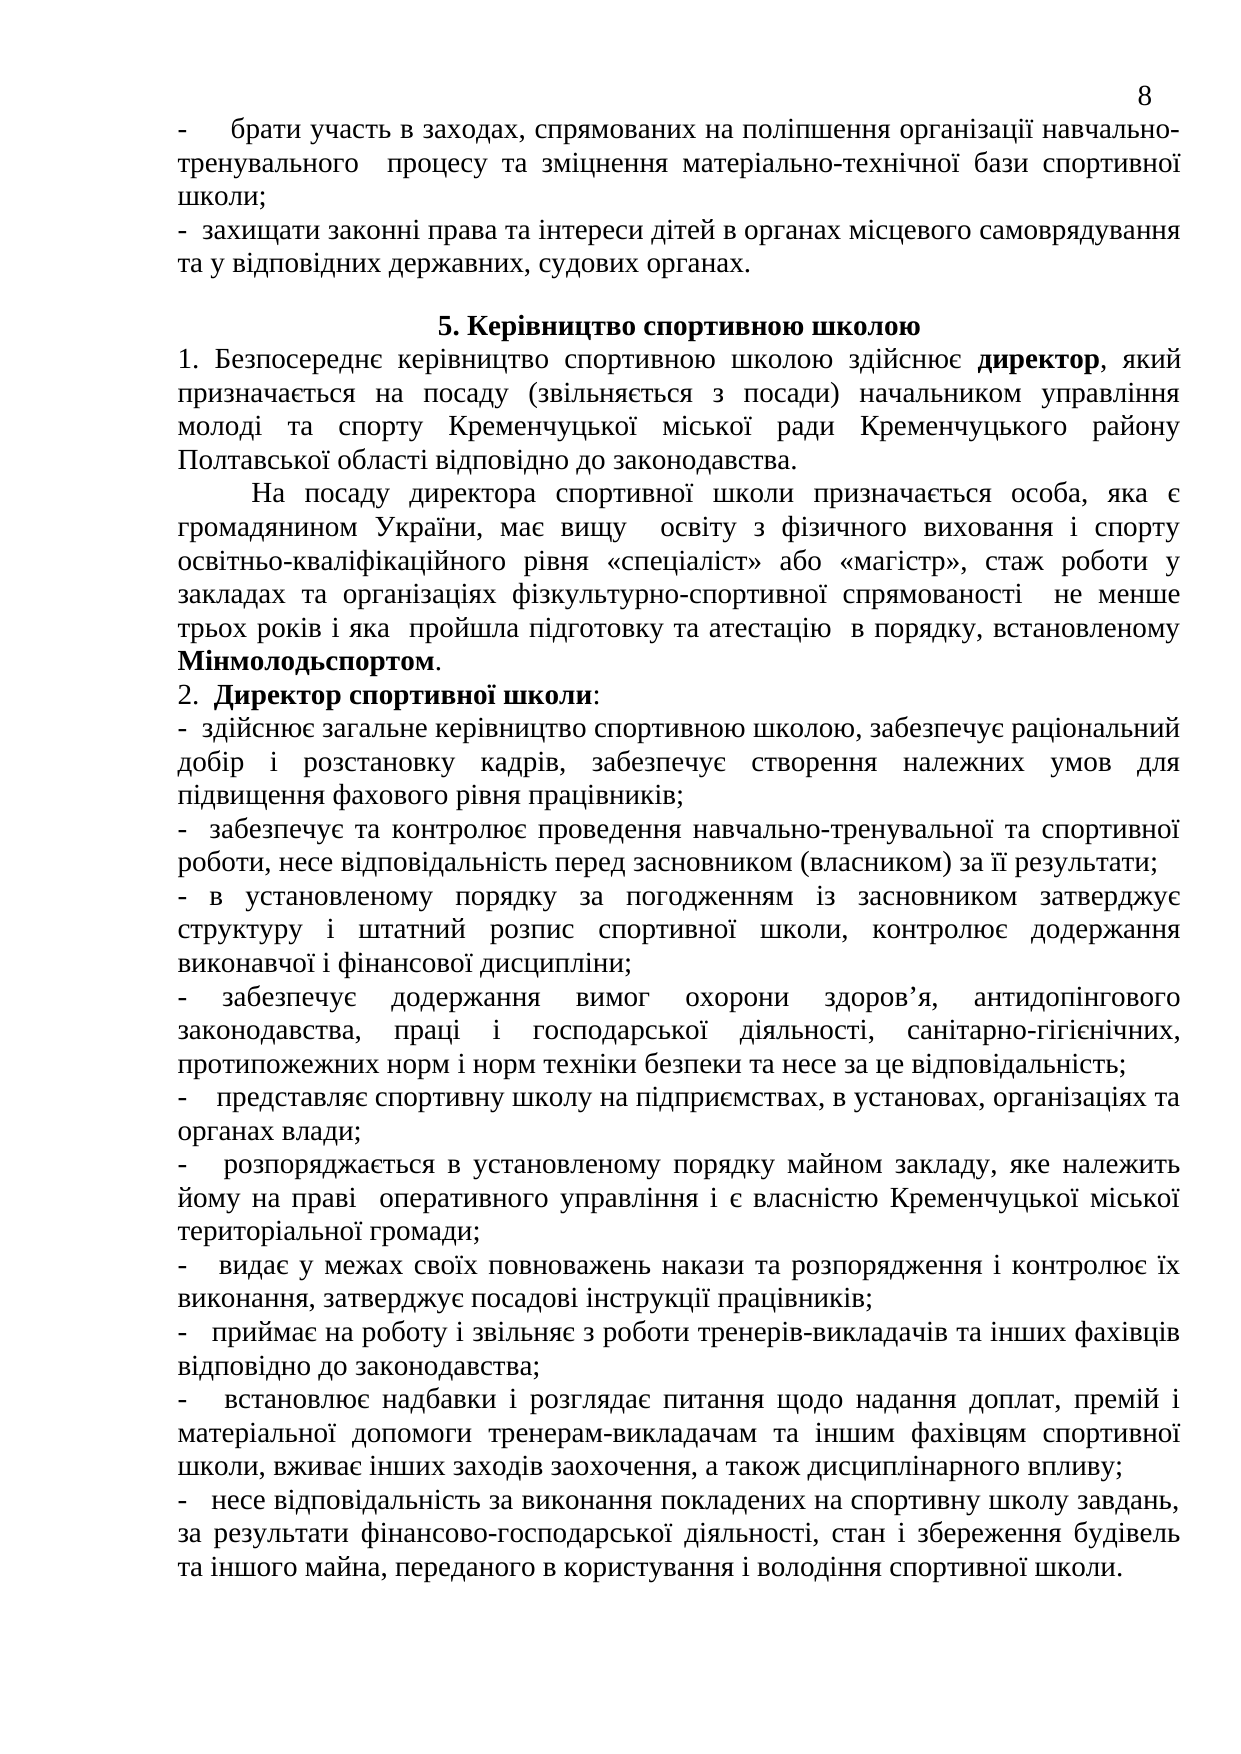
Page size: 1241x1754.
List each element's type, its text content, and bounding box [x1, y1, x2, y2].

text - несе відповідальність за виконання покладених на спортивну школу завдань, за результати фінансово-господарської діяльності, стан і збереження будівель та іншого майна, переданого в користування і володіння спортивної школи. [177, 1482, 1181, 1582]
text - забезпечує та контролює проведення навчально-тренувальної та спортивної роботи, несе відповідальність перед засновником (власником) за її результати; [177, 811, 1181, 878]
text 8 [1063, 78, 1181, 111]
text - приймає на роботу і звільняє з роботи тренерів-викладачів та інших фахівців відповідно до законодавства; [177, 1314, 1181, 1381]
text - представляє спортивну школу на підприємствах, в установах, організаціях та органах влади; [177, 1079, 1181, 1146]
text 1. Безпосереднє керівництво спортивною школою здійснює директор, який призначається на посаду (звільняється з посади) начальником управління молоді та спорту Кременчуцької міської ради Кременчуцького району Полтавської області відповідно до законодавства. [177, 341, 1181, 476]
text - забезпечує додержання вимог охорони здоров’я, антидопінгового законодавства, праці і господарської діяльності, санітарно-гігієнічних, протипожежних норм і норм техніки безпеки та несе за це відповідальність; [177, 979, 1181, 1079]
text 2. Директор спортивної школи: [177, 677, 1181, 710]
text - в установленому порядку за погодженням із засновником затверджує структуру і штатний розпис спортивної школи, контролює додержання виконавчої і фінансової дисципліни; [177, 878, 1181, 979]
text 5. Керівництво спортивною школою [177, 308, 1181, 341]
text - захищати законні права та інтереси дітей в органах місцевого самоврядування та у відповідних державних, судових органах. [177, 212, 1181, 279]
text - розпоряджається в установленому порядку майном закладу, яке належить йому на праві оперативного управління і є власністю Кременчуцької міської територіальної громади; [177, 1146, 1181, 1247]
text - встановлює надбавки і розглядає питання щодо надання доплат, премій і матеріальної допомоги тренерам-викладачам та іншим фахівцям спортивної школи, вживає інших заходів заохочення, а також дисциплінарного впливу; [177, 1381, 1181, 1482]
text - брати участь в заходах, спрямованих на поліпшення організації навчально-тренувального процесу та зміцнення матеріально-технічної бази спортивної школи; [177, 111, 1181, 212]
text - видає у межах своїх повноважень накази та розпорядження і контролює їх виконання, затверджує посадові інструкції працівників; [177, 1247, 1181, 1314]
text - здійснює загальне керівництво спортивною школою, забезпечує раціональний добір і розстановку кадрів, забезпечує створення належних умов для підвищення фахового рівня працівників; [177, 710, 1181, 811]
text На посаду директора спортивної школи призначається особа, яка є громадянином України, має вищу освіту з фізичного виховання і спорту освітньо-кваліфікаційного рівня «спеціаліст» або «магістр», стаж роботи у закладах та організаціях фізкультурно-спортивної спрямованості не менше трьох років і яка пройшла підготовку та атестацію в порядку, встановленому Мінмолодьспортом. [177, 476, 1181, 677]
